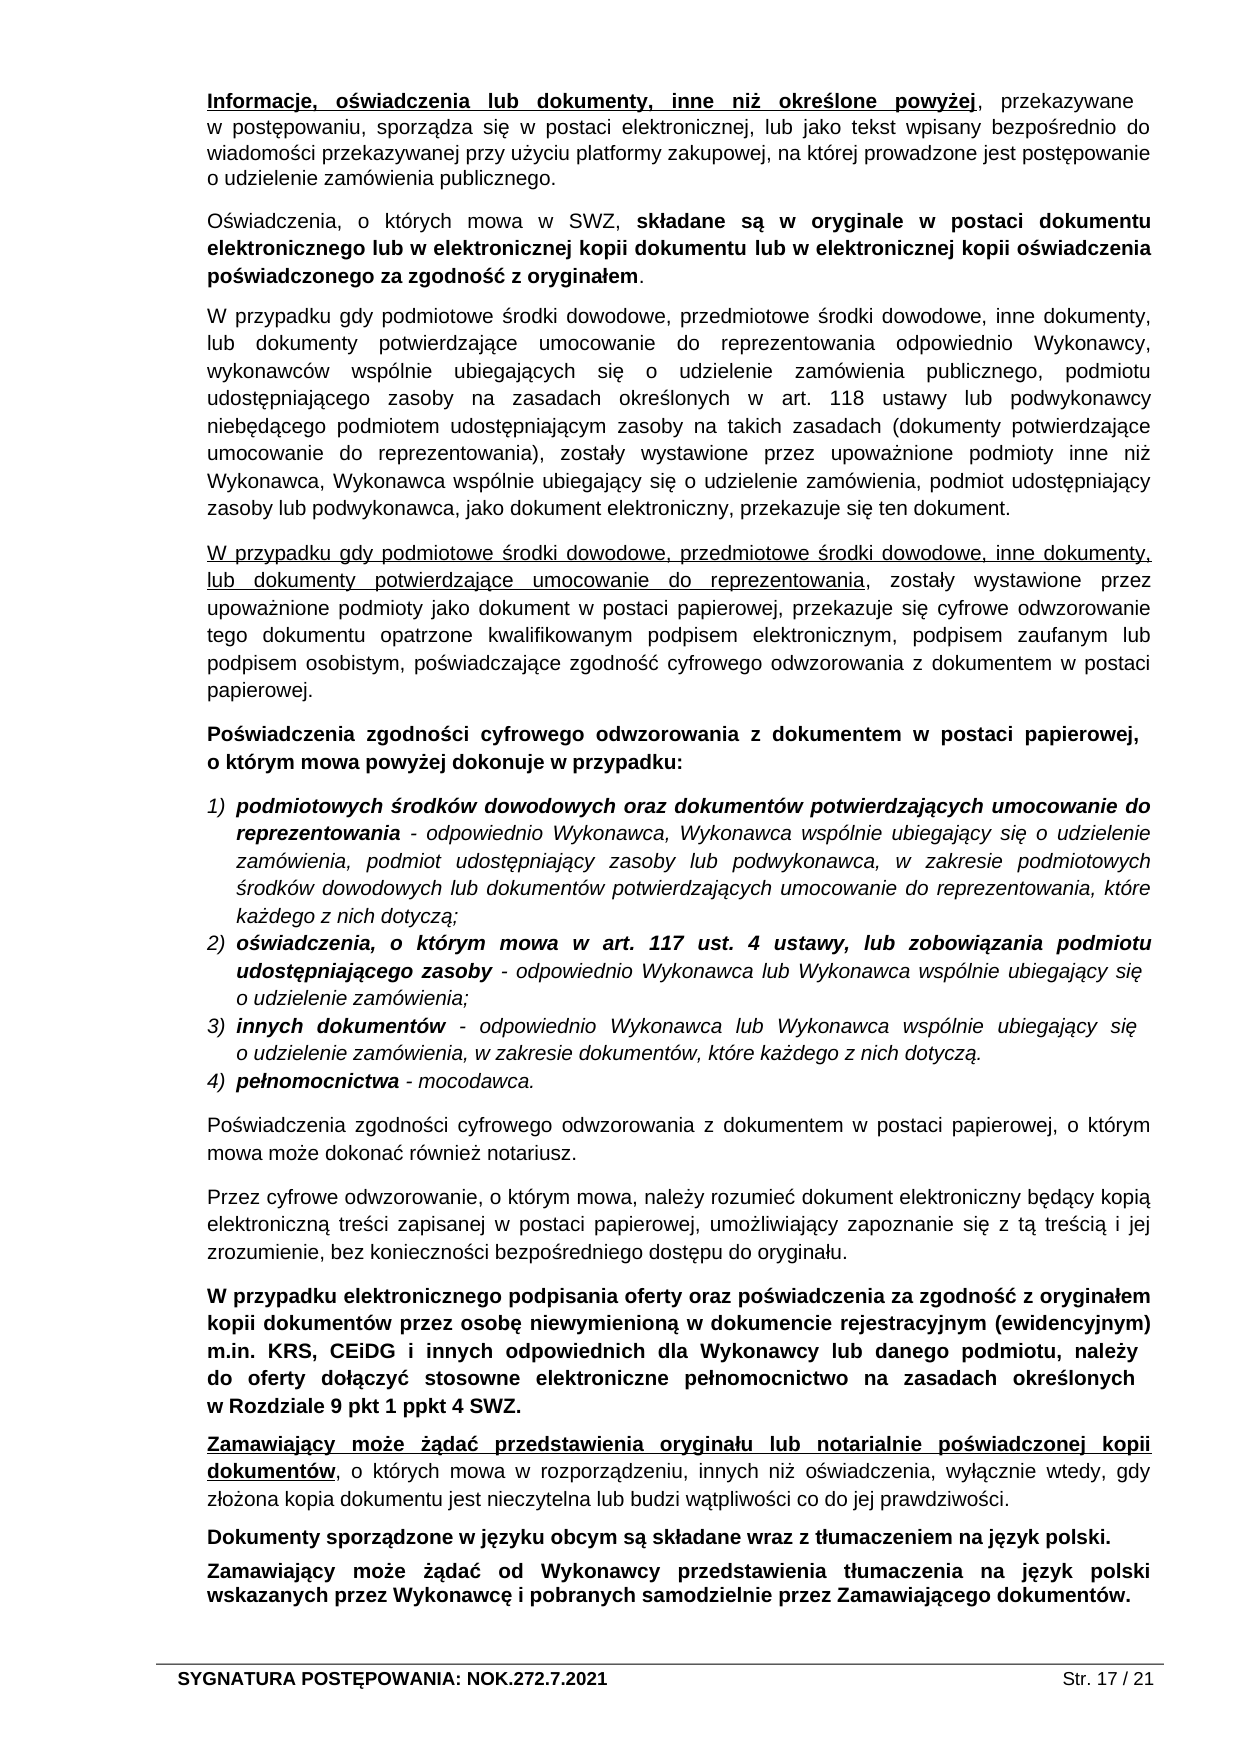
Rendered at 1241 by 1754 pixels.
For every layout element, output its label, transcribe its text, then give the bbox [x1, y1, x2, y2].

text Zamawiający może żądać przedstawienia oryginału lub notarialnie poświadczonej kopii dokumentów, o których mowa w rozporządzeniu, innych niż oświadczenia, wyłącznie wtedy, gdy złożona kopia dokumentu jest nieczytelna lub budzi wątpliwości co do jej prawdziwości. [207, 1432, 1152, 1453]
text Dokumenty sporządzone w języku obcym są składane wraz z tłumaczeniem na język polski. [177, 1524, 1152, 1548]
text Poświadczenia zgodności cyfrowego odwzorowania z dokumentem w postaci papierowej, o którym mowa powyżej dokonuje w przypadku: [207, 722, 1152, 773]
text Poświadczenia zgodności cyfrowego odwzorowania z dokumentem w postaci papierowej, o którym mowa może dokonać również notariusz. [207, 1113, 1152, 1164]
list oświadczenia, o którym mowa w art. 117 ust. 4 ustawy, lub zobowiązania podmiotu udostępniającego zasoby - odpowiednio Wykonawca lub Wykonawca wspólnie ubiegający się o udzielenie zamówienia; [207, 931, 1152, 1010]
text Informacje, oświadczenia lub dokumenty, inne niż określone powyżej, przekazywane w postępowaniu, sporządza się w postaci elektronicznej, lub jako tekst wpisany bezpośrednio do wiadomości przekazywanej przy użyciu platformy zakupowej, na której prowadzone jest postępowanie o udzielenie zamówienia publicznego. [207, 89, 1152, 190]
list innych dokumentów - odpowiednio Wykonawca lub Wykonawca wspólnie ubiegający się o udzielenie zamówienia, w zakresie dokumentów, które każdego z nich dotyczą. [207, 1014, 1152, 1065]
text Zamawiający może żądać przedstawienia oryginału lub notarialnie poświadczonej kopii dokumentów, o których mowa w rozporządzeniu, innych niż oświadczenia, wyłącznie wtedy, gdy złożona kopia dokumentu jest nieczytelna lub budzi wątpliwości co do jej prawdziwości. [207, 1454, 1152, 1511]
text W przypadku elektronicznego podpisania oferty oraz poświadczenia za zgodność z oryginałem kopii dokumentów przez osobę niewymienioną w dokumencie rejestracyjnym (ewidencyjnym) m.in. KRS, CEiDG i innych odpowiednich dla Wykonawcy lub danego podmiotu, należy do oferty dołączyć stosowne elektroniczne pełnomocnictwo na zasadach określonych w Rozdziale 9 pkt 1 ppkt 4 SWZ. [207, 1284, 1152, 1418]
text W przypadku gdy podmiotowe środki dowodowe, przedmiotowe środki dowodowe, inne dokumenty, lub dokumenty potwierdzające umocowanie do reprezentowania odpowiednio Wykonawcy, wykonawców wspólnie ubiegających się o udzielenie zamówienia publicznego, podmiotu udostępniającego zasoby na zasadach określonych w art. 118 ustawy lub podwykonawcy niebędącego podmiotem udostępniającym zasoby na takich zasadach (dokumenty potwierdzające umocowanie do reprezentowania), zostały wystawione przez upoważnione podmioty inne niż Wykonawca, Wykonawca wspólnie ubiegający się o udzielenie zamówienia, podmiot udostępniający zasoby lub podwykonawca, jako dokument elektroniczny, przekazuje się ten dokument. [207, 304, 1152, 520]
text Oświadczenia, o których mowa w SWZ, składane są w oryginale w postaci dokumentu elektronicznego lub w elektronicznej kopii dokumentu lub w elektronicznej kopii oświadczenia poświadczonego za zgodność z oryginałem. [207, 209, 1152, 288]
text Zamawiający może żądać od Wykonawcy przedstawienia tłumaczenia na język polski wskazanych przez Wykonawcę i pobranych samodzielnie przez Zamawiającego dokumentów. [207, 1559, 1152, 1607]
text Przez cyfrowe odwzorowanie, o którym mowa, należy rozumieć dokument elektroniczny będący kopią elektroniczną treści zapisanej w postaci papierowej, umożliwiający zapoznanie się z tą treścią i jej zrozumienie, bez konieczności bezpośredniego dostępu do oryginału. [207, 1184, 1152, 1263]
text W przypadku gdy podmiotowe środki dowodowe, przedmiotowe środki dowodowe, inne dokumenty, lub dokumenty potwierdzające umocowanie do reprezentowania, zostały wystawione przez upoważnione podmioty jako dokument w postaci papierowej, przekazuje się cyfrowe odwzorowanie tego dokumentu opatrzone kwalifikowanym podpisem elektronicznym, podpisem zaufanym lub podpisem osobistym, poświadczające zgodność cyfrowego odwzorowania z dokumentem w postaci papierowej. [207, 562, 1152, 702]
list podmiotowych środków dowodowych oraz dokumentów potwierdzających umocowanie do reprezentowania - odpowiednio Wykonawca, Wykonawca wspólnie ubiegający się o udzielenie zamówienia, podmiot udostępniający zasoby lub podwykonawca, w zakresie podmiotowych środków dowodowych lub dokumentów potwierdzających umocowanie do reprezentowania, które każdego z nich dotyczą; [207, 794, 1152, 928]
list pełnomocnictwa - mocodawca. [207, 1069, 1152, 1093]
